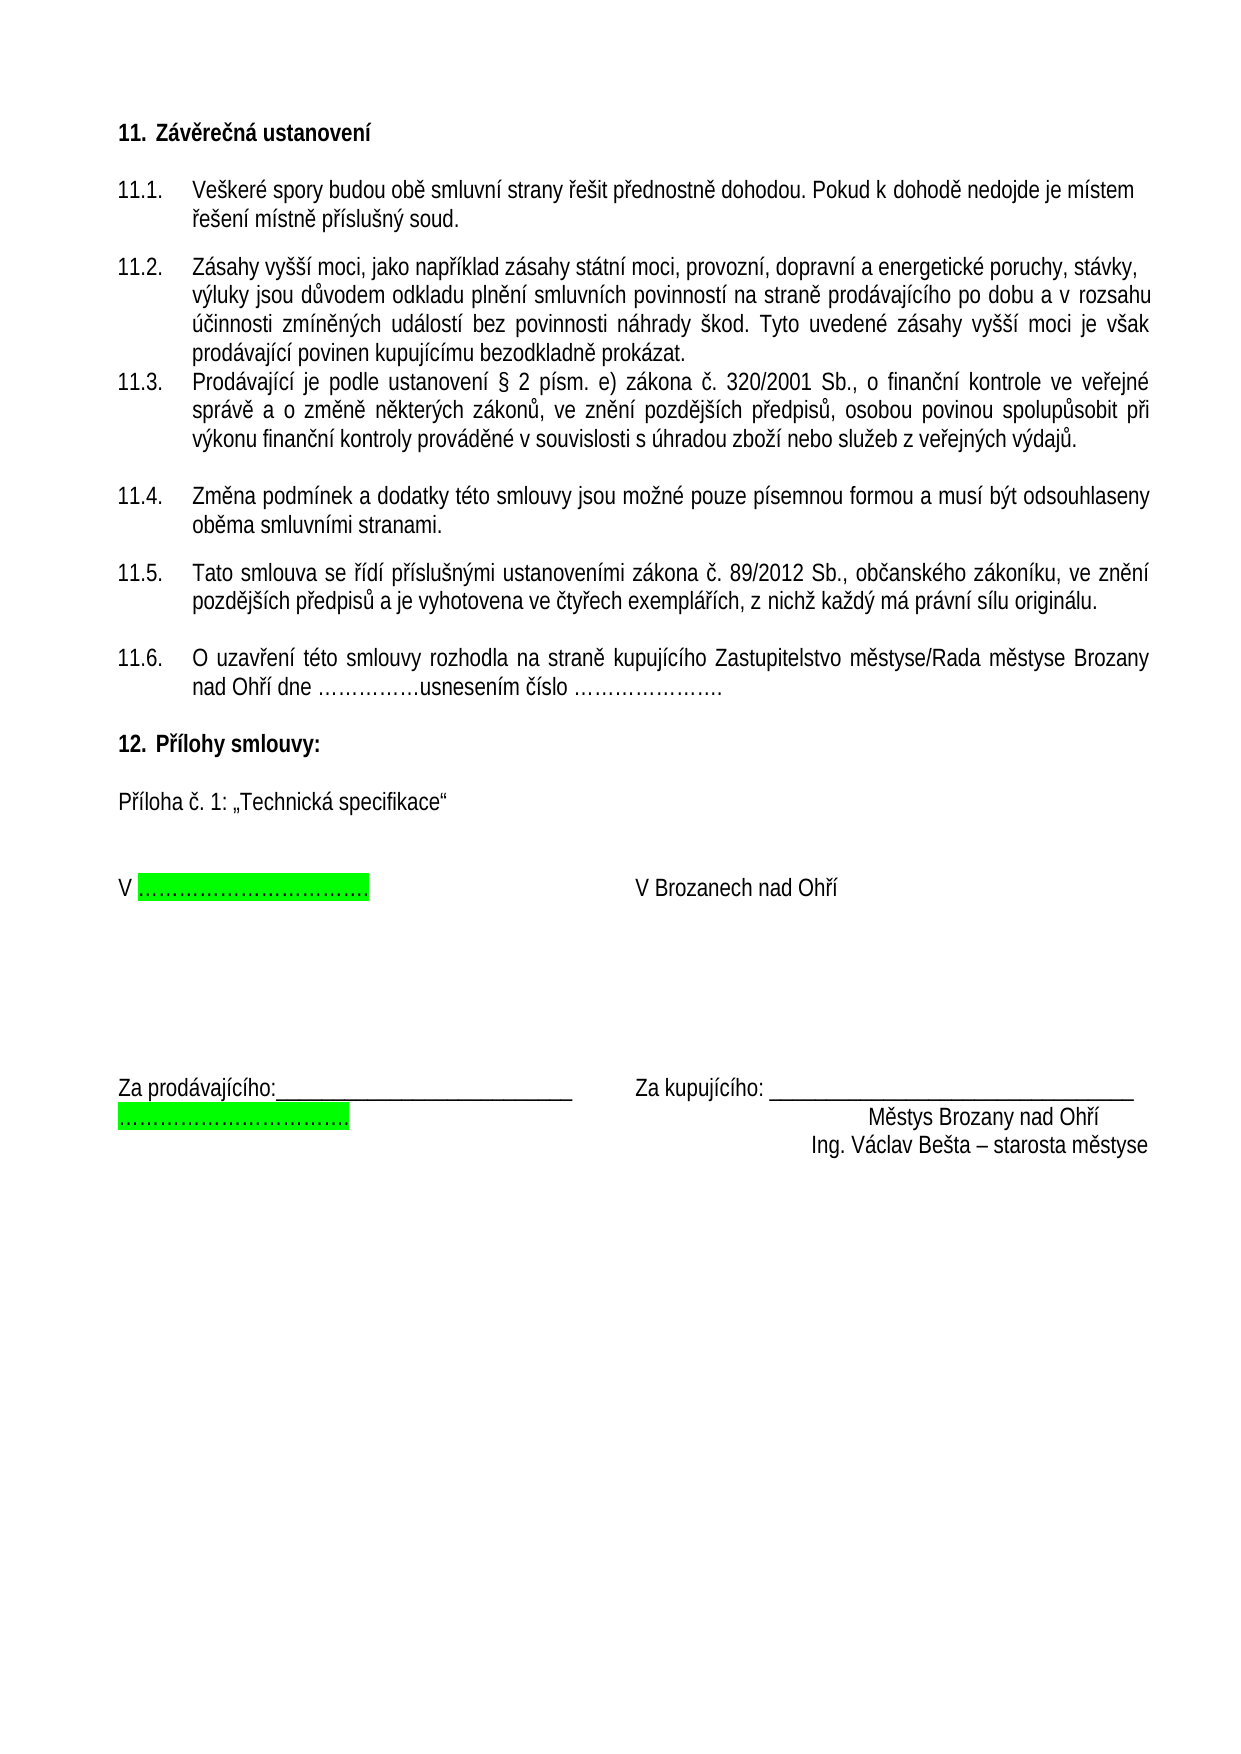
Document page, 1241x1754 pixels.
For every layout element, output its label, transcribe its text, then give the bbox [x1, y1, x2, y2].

list Tato smlouva se řídí příslušnými ustanoveními zákona č. 89/2012 Sb., občanského zákoníku, ve znění pozdějších předpisů a je vyhotovena ve čtyřech exemplářích, z nichž každý má právní sílu originálu. [117, 557, 1152, 615]
list O uzavření této smlouvy rozhodla na straně kupujícího Zastupitelstvo městyse/Rada městyse Brozany nad Ohří dne ……………usnesením číslo …………………. [117, 643, 1152, 701]
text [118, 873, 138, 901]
text Příloha č. 1: „Technická specifikace“ [118, 787, 1152, 815]
text V ……………………………. V Brozanech nad Ohří [369, 873, 1152, 901]
list Přílohy smlouvy: [118, 729, 1152, 758]
list řešení místně příslušný soud. [162, 204, 1152, 233]
list Zásahy vyšší moci, jako například zásahy státní moci, provozní, dopravní a energetické poruchy, stávky, [117, 252, 1152, 281]
text Ing. Václav Bešta – starosta městyse [118, 1130, 1152, 1159]
list Veškeré spory budou obě smluvní strany řešit přednostně dohodou. Pokud k dohodě nedojde je místem [117, 175, 1152, 204]
list Prodávající je podle ustanovení § 2 písm. e) zákona č. 320/2001 Sb., o finanční kontrole ve veřejné správě a o změně některých zákonů, ve znění pozdějších předpisů, osobou povinou spolupůsobit při výkonu finanční kontroly prováděné v souvislosti s úhradou zboží nebo služeb z veřejných výdajů. [117, 366, 1152, 452]
list Změna podmínek a dodatky této smlouvy jsou možné pouze písemnou formou a musí být odsouhlaseny oběma smluvními stranami. [117, 481, 1152, 538]
list výluky jsou důvodem odkladu plnění smluvních povinností na straně prodávajícího po dobu a v rozsahu účinnosti zmíněných událostí bez povinnosti náhrady škod. Tyto uvedené zásahy vyšší moci je však prodávající povinen kupujícímu bezodkladně prokázat. [192, 281, 1152, 366]
text ……………………………. Městys Brozany nad Ohří [349, 1102, 1152, 1130]
text Za prodávajícího:__________________________ Za kupujícího: ________________________________ [118, 1073, 1152, 1102]
list Závěrečná ustanovení [118, 118, 1152, 147]
